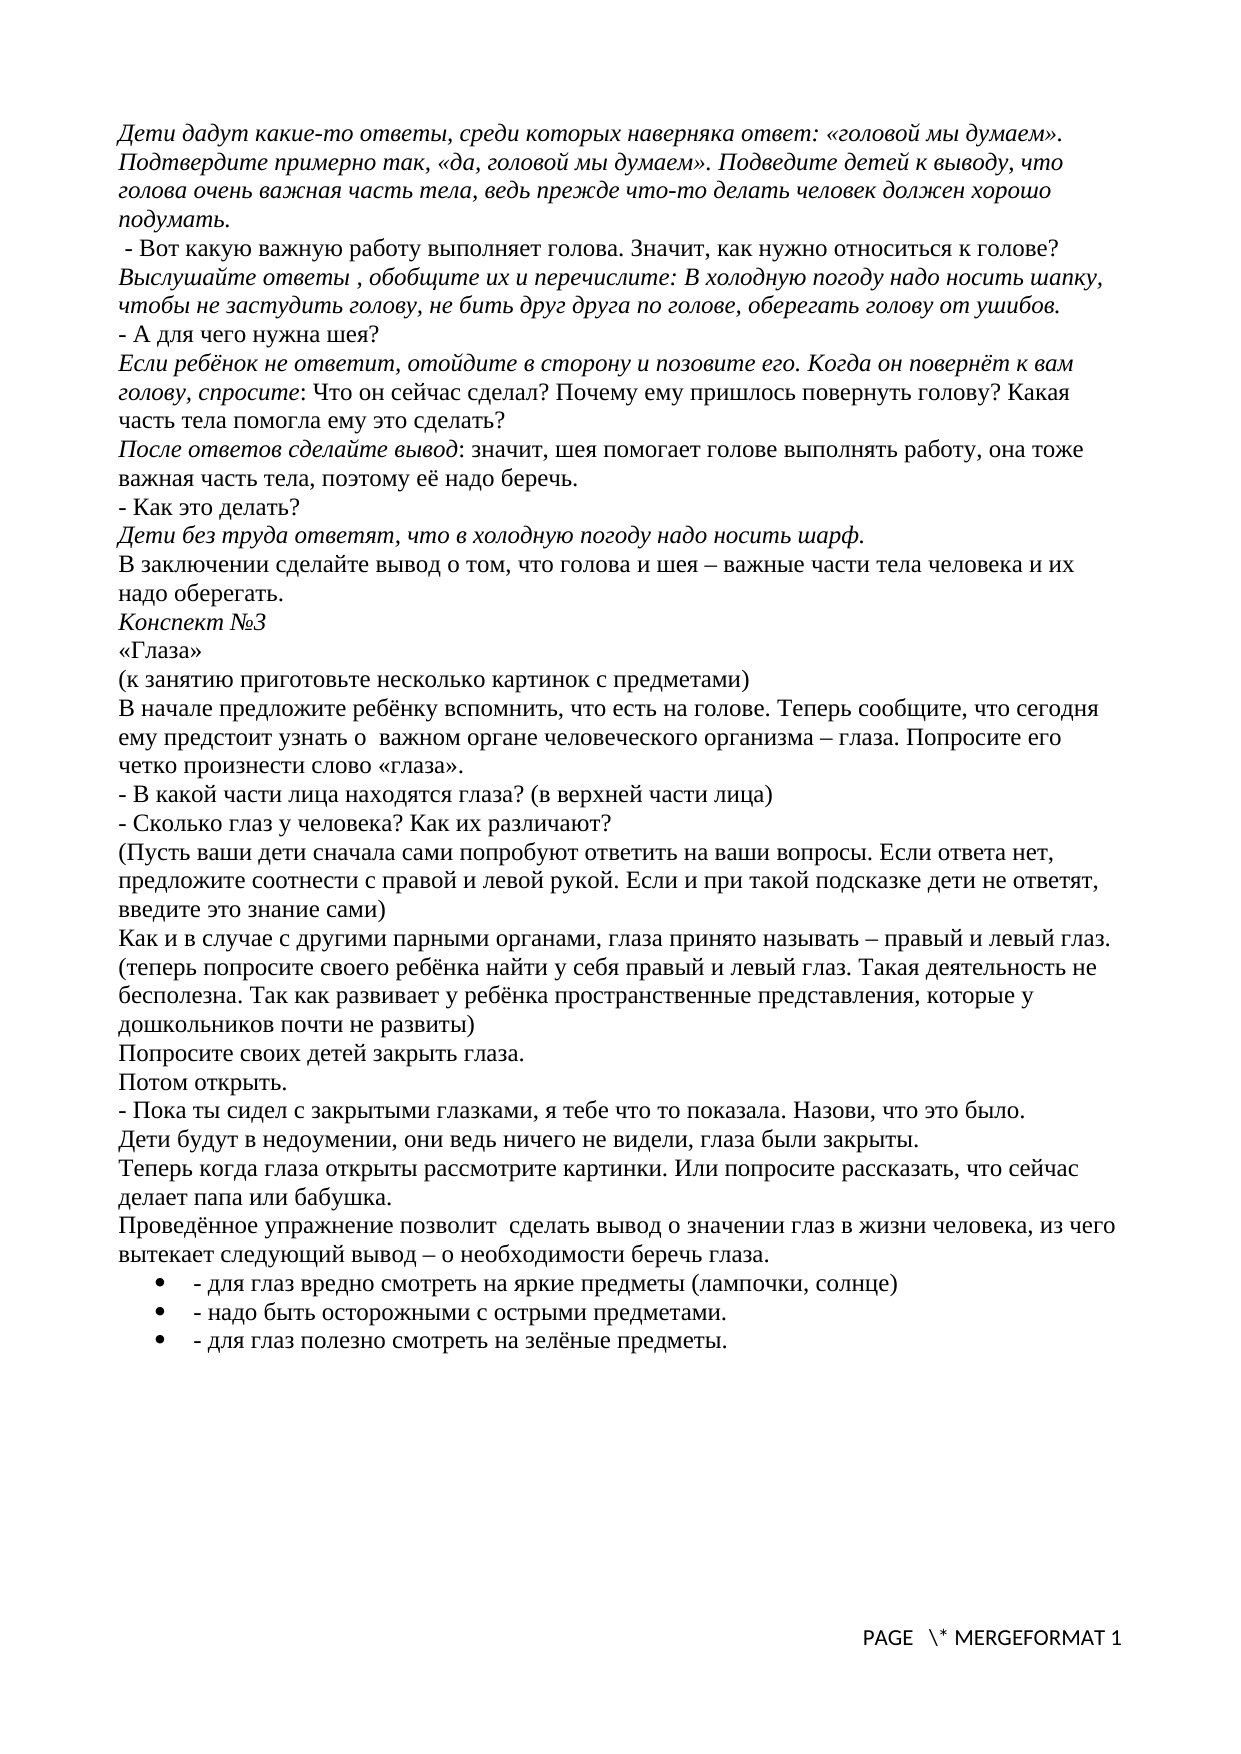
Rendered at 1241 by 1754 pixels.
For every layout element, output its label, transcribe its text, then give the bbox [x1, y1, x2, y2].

text Как и в случае с другими парными органами, глаза принято называть – правый и левый глаз. (теперь попросите своего ребёнка найти у себя правый и левый глаз. Такая деятельность не бесполезна. Так как развивает у ребёнка пространственные представления, которые у дошкольников почти не развиты) [118, 923, 1122, 1038]
text - В какой части лица находятся глаза? (в верхней части лица) [118, 779, 1122, 808]
text - Вот какую важную работу выполняет голова. Значит, как нужно относиться к голове? [118, 233, 1122, 262]
text (Пусть ваши дети сначала сами попробуют ответить на ваши вопросы. Если ответа нет, предложите соотнести с правой и левой рукой. Если и при такой подсказке дети не ответят, введите это знание сами) [118, 837, 1122, 923]
list - для глаз полезно смотреть на зелёные предметы. [156, 1326, 1122, 1354]
text Дети без труда ответят, что в холодную погоду надо носить шарф. [118, 521, 1122, 549]
text После ответов сделайте вывод: значит, шея помогает голове выполнять работу, она тоже важная часть тела, поэтому её надо беречь. [118, 434, 1122, 492]
text В начале предложите ребёнку вспомнить, что есть на голове. Теперь сообщите, что сегодня ему предстоит узнать о важном органе человеческого организма – глаза. Попросите его четко произнести слово «глаза». [118, 693, 1122, 779]
text Потом открыть. [118, 1067, 1122, 1096]
text - Сколько глаз у человека? Как их различают? [118, 808, 1122, 837]
text - Как это делать? [118, 492, 1122, 521]
text - Пока ты сидел с закрытыми глазками, я тебе что то показала. Назови, что это было. [118, 1096, 1122, 1124]
list - для глаз вредно смотреть на яркие предметы (лампочки, солнце) [156, 1268, 1122, 1297]
text В заключении сделайте вывод о том, что голова и шея – важные части тела человека и их надо оберегать. [118, 549, 1122, 607]
text Выслушайте ответы , обобщите их и перечислите: В холодную погоду надо носить шапку, чтобы не застудить голову, не бить друг друга по голове, оберегать голову от ушибов. [118, 262, 1122, 319]
text «Глаза» [118, 636, 1122, 664]
text Попросите своих детей закрыть глаза. [118, 1038, 1122, 1067]
text (к занятию приготовьте несколько картинок с предметами) [118, 664, 1122, 693]
text - А для чего нужна шея? [118, 319, 1122, 348]
text Дети будут в недоумении, они ведь ничего не видели, глаза были закрыты. [118, 1124, 1122, 1153]
text Дети дадут какие-то ответы, среди которых наверняка ответ: «головой мы думаем». Подтвердите примерно так, «да, головой мы думаем». Подведите детей к выводу, что голова очень важная часть тела, ведь прежде что-то делать человек должен хорошо подумать. [118, 118, 1122, 233]
text Если ребёнок не ответит, отойдите в сторону и позовите его. Когда он повернёт к вам голову, спросите: Что он сейчас сделал? Почему ему пришлось повернуть голову? Какая часть тела помогла ему это сделать? [118, 348, 1122, 434]
text Проведённое упражнение позволит сделать вывод о значении глаз в жизни человека, из чего вытекает следующий вывод – о необходимости беречь глаза. [118, 1211, 1122, 1268]
text Конспект №3 [118, 607, 1122, 636]
list - надо быть осторожными с острыми предметами. [156, 1297, 1122, 1326]
text Теперь когда глаза открыты рассмотрите картинки. Или попросите рассказать, что сейчас делает папа или бабушка. [118, 1153, 1122, 1211]
